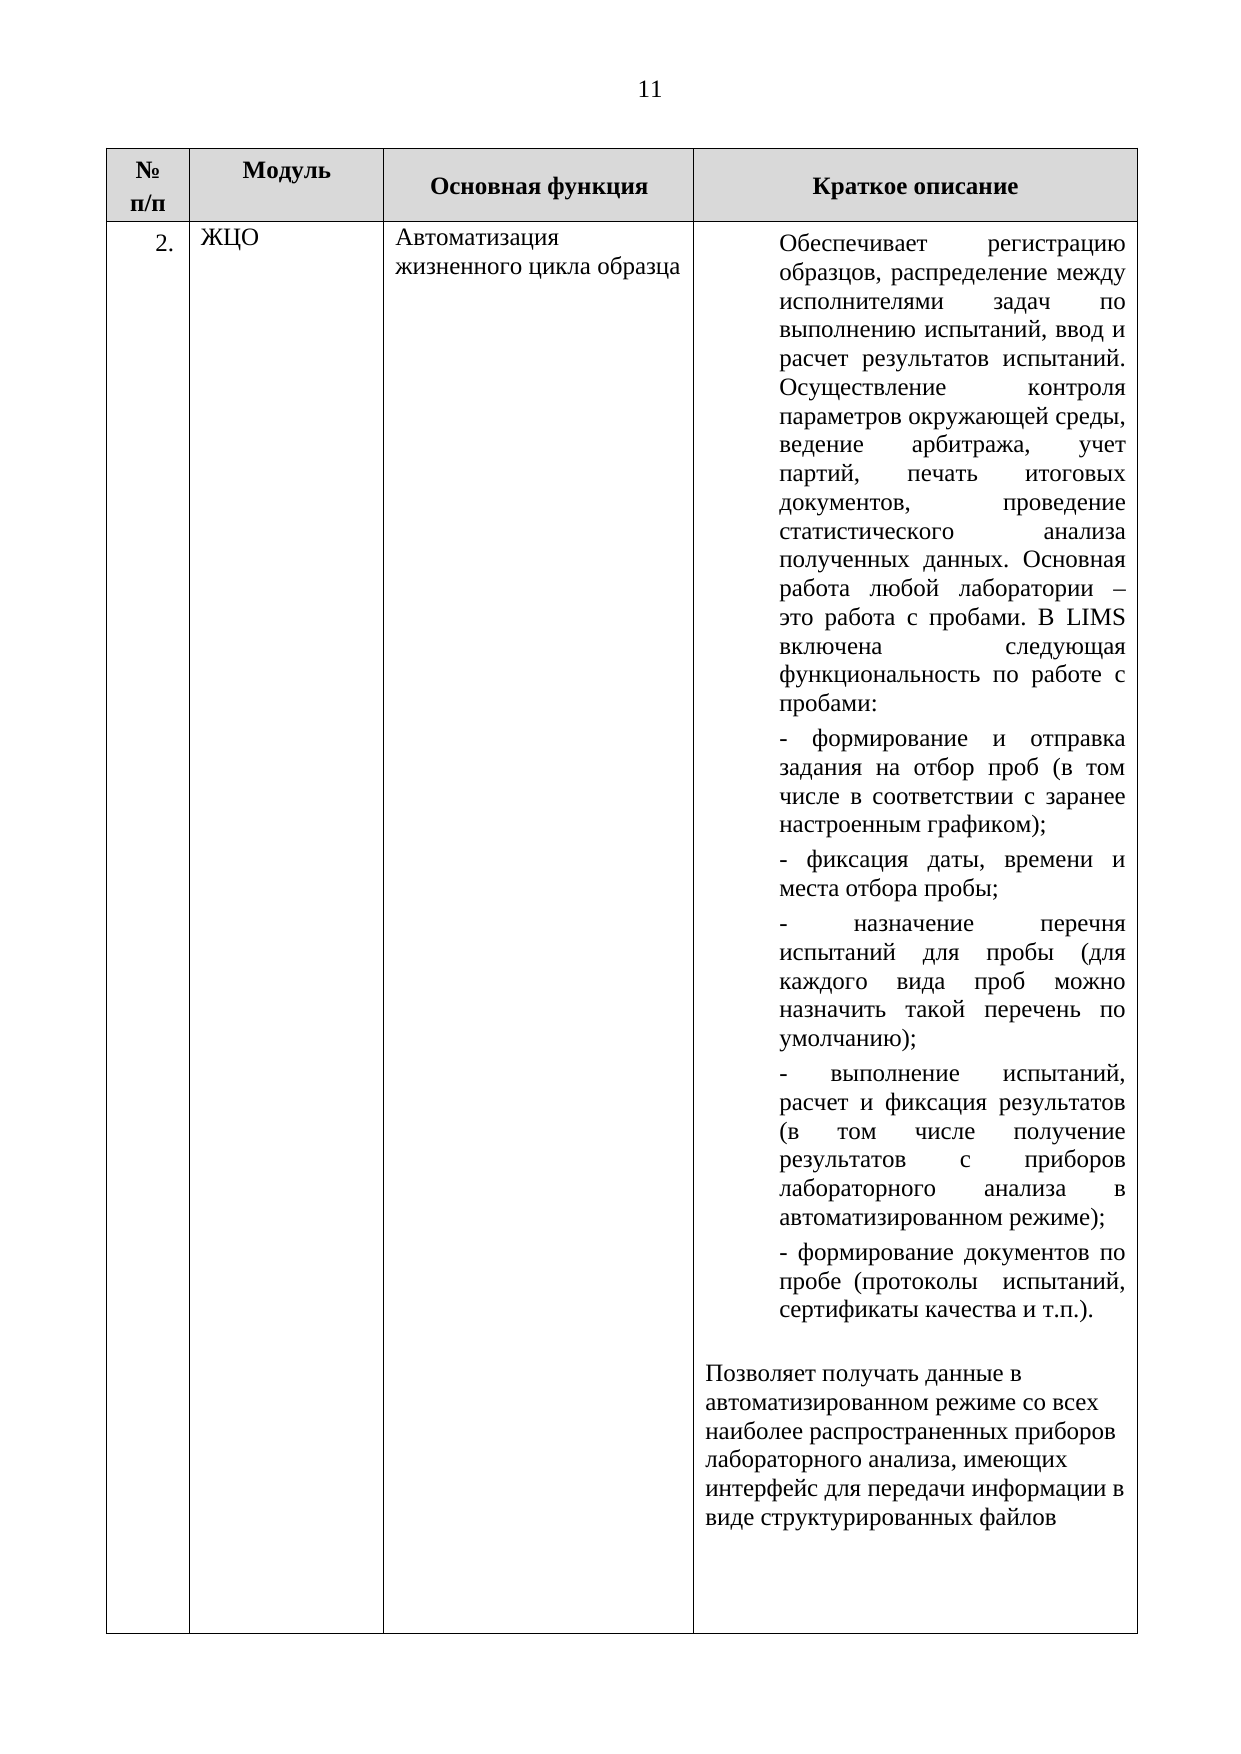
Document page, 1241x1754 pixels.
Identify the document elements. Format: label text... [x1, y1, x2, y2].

table_header № п/п [107, 149, 189, 221]
table_cell ЖЦО [190, 222, 383, 1633]
table_cell Автоматизация жизненного цикла образца [384, 222, 693, 1633]
table_header Модуль [190, 149, 383, 221]
table_cell Обеспечивает регистрацию образцов, распределение между исполнителями задач по выполнению испытаний, ввод и расчет результатов испытаний. Осуществление контроля параметров окружающей среды, ведение арбитража, учет партий, печать итоговых документов, проведение статистического анализа полученных данных. Основная работа любой лаборатории – это работа с пробами. В LIMS включена следующая функциональность по работе с пробами: - формирование и отправка задания на отбор проб (в том числе в соответствии с заранее настроенным графиком); - фиксация даты, времени и места отбора пробы; - назначение перечня испытаний для пробы (для каждого вида проб можно назначить такой перечень по умолчанию); - выполнение испытаний, расчет и фиксация результатов (в том числе получение результатов с приборов лабораторного анализа в автоматизированном режиме); - формирование документов по пробе (протоколы испытаний, сертификаты качества и т.п.). Позволяет получать данные в автоматизированном режиме со всех наиболее распространенных приборов лабораторного анализа, имеющих интерфейс для передачи информации в виде структурированных файлов [694, 222, 1137, 1633]
table_header Основная функция [384, 149, 693, 221]
table_cell [107, 222, 189, 1633]
table_header Краткое описание [694, 149, 1137, 221]
